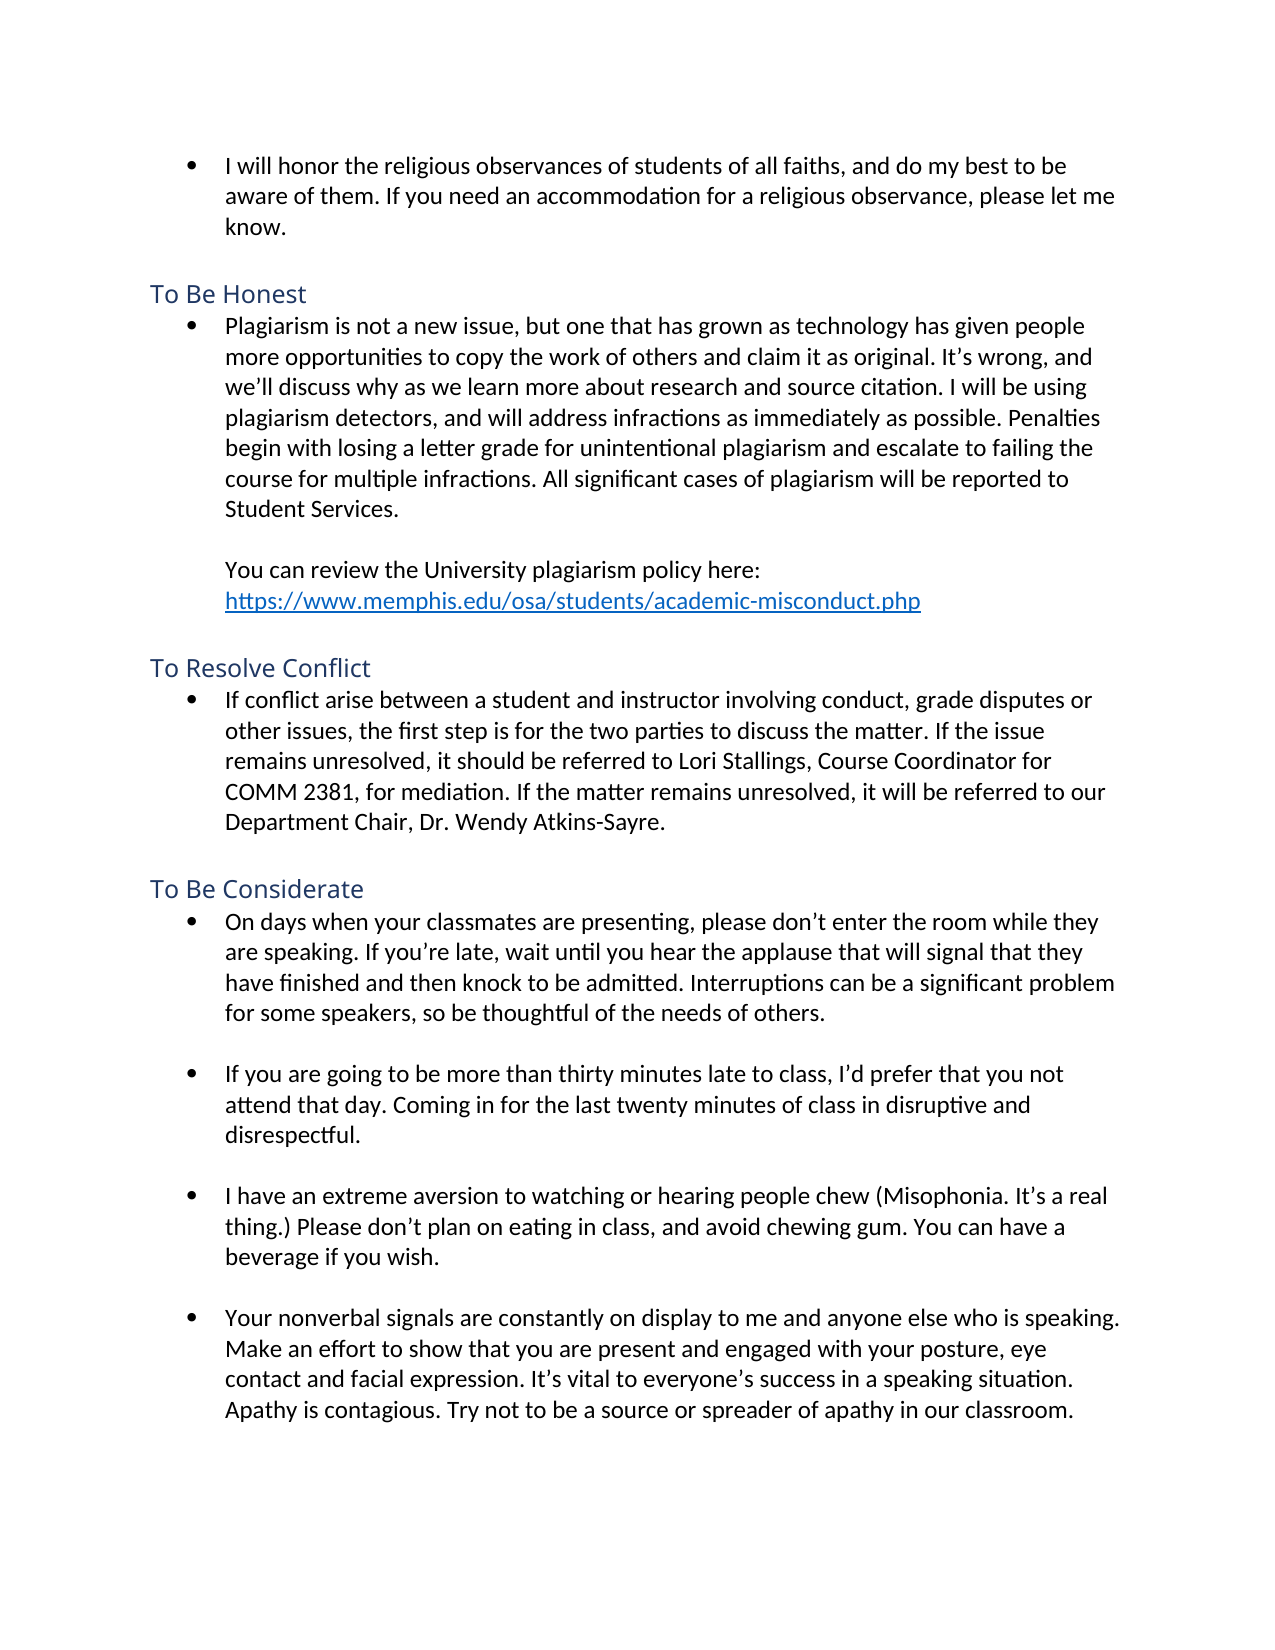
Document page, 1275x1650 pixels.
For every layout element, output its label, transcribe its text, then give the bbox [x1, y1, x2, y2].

subtitle To Be Considerate [150, 872, 1125, 906]
subtitle To Resolve Conflict [150, 650, 1125, 684]
list I will honor the religious observances of students of all faiths, and do my best to be aware of them. If you need an accommodation for a religious observance, please let me know. [187, 150, 1125, 242]
list I have an extreme aversion to watching or hearing people chew (Misophonia. It’s a real thing.) Please don’t plan on eating in class, and avoid chewing gum. You can have a beverage if you wish. [187, 1180, 1125, 1272]
list On days when your classmates are presenting, please don’t enter the room while they are speaking. If you’re late, wait until you hear the applause that will signal that they have finished and then knock to be admitted. Interruptions can be a significant problem for some speakers, so be thoughtful of the needs of others. [187, 906, 1125, 1028]
list If you are going to be more than thirty minutes late to class, I’d prefer that you not attend that day. Coming in for the last twenty minutes of class in disruptive and disrespectful. [187, 1058, 1125, 1150]
list Your nonverbal signals are constantly on display to me and anyone else who is speaking. Make an effort to show that you are present and engaged with your posture, eye contact and facial expression. It’s vital to everyone’s success in a speaking situation. Apathy is contagious. Try not to be a source or spreader of apathy in our classroom. [187, 1302, 1125, 1424]
list Plagiarism is not a new issue, but one that has grown as technology has given people more opportunities to copy the work of others and claim it as original. It’s wrong, and we’ll discuss why as we learn more about research and source citation. I will be using plagiarism detectors, and will address infractions as immediately as possible. Penalties begin with losing a letter grade for unintentional plagiarism and escalate to failing the course for multiple infractions. All significant cases of plagiarism will be reported to Student Services. [187, 310, 1125, 524]
text You can review the University plagiarism policy here: https://www.memphis.edu/osa/students/academic-misconduct.php [225, 554, 1125, 616]
list If conflict arise between a student and instructor involving conduct, grade disputes or other issues, the first step is for the two parties to discuss the matter. If the issue remains unresolved, it should be referred to Lori Stallings, Course Coordinator for COMM 2381, for mediation. If the matter remains unresolved, it will be referred to our Department Chair, Dr. Wendy Atkins-Sayre. [187, 684, 1125, 837]
subtitle To Be Honest [150, 276, 1125, 310]
